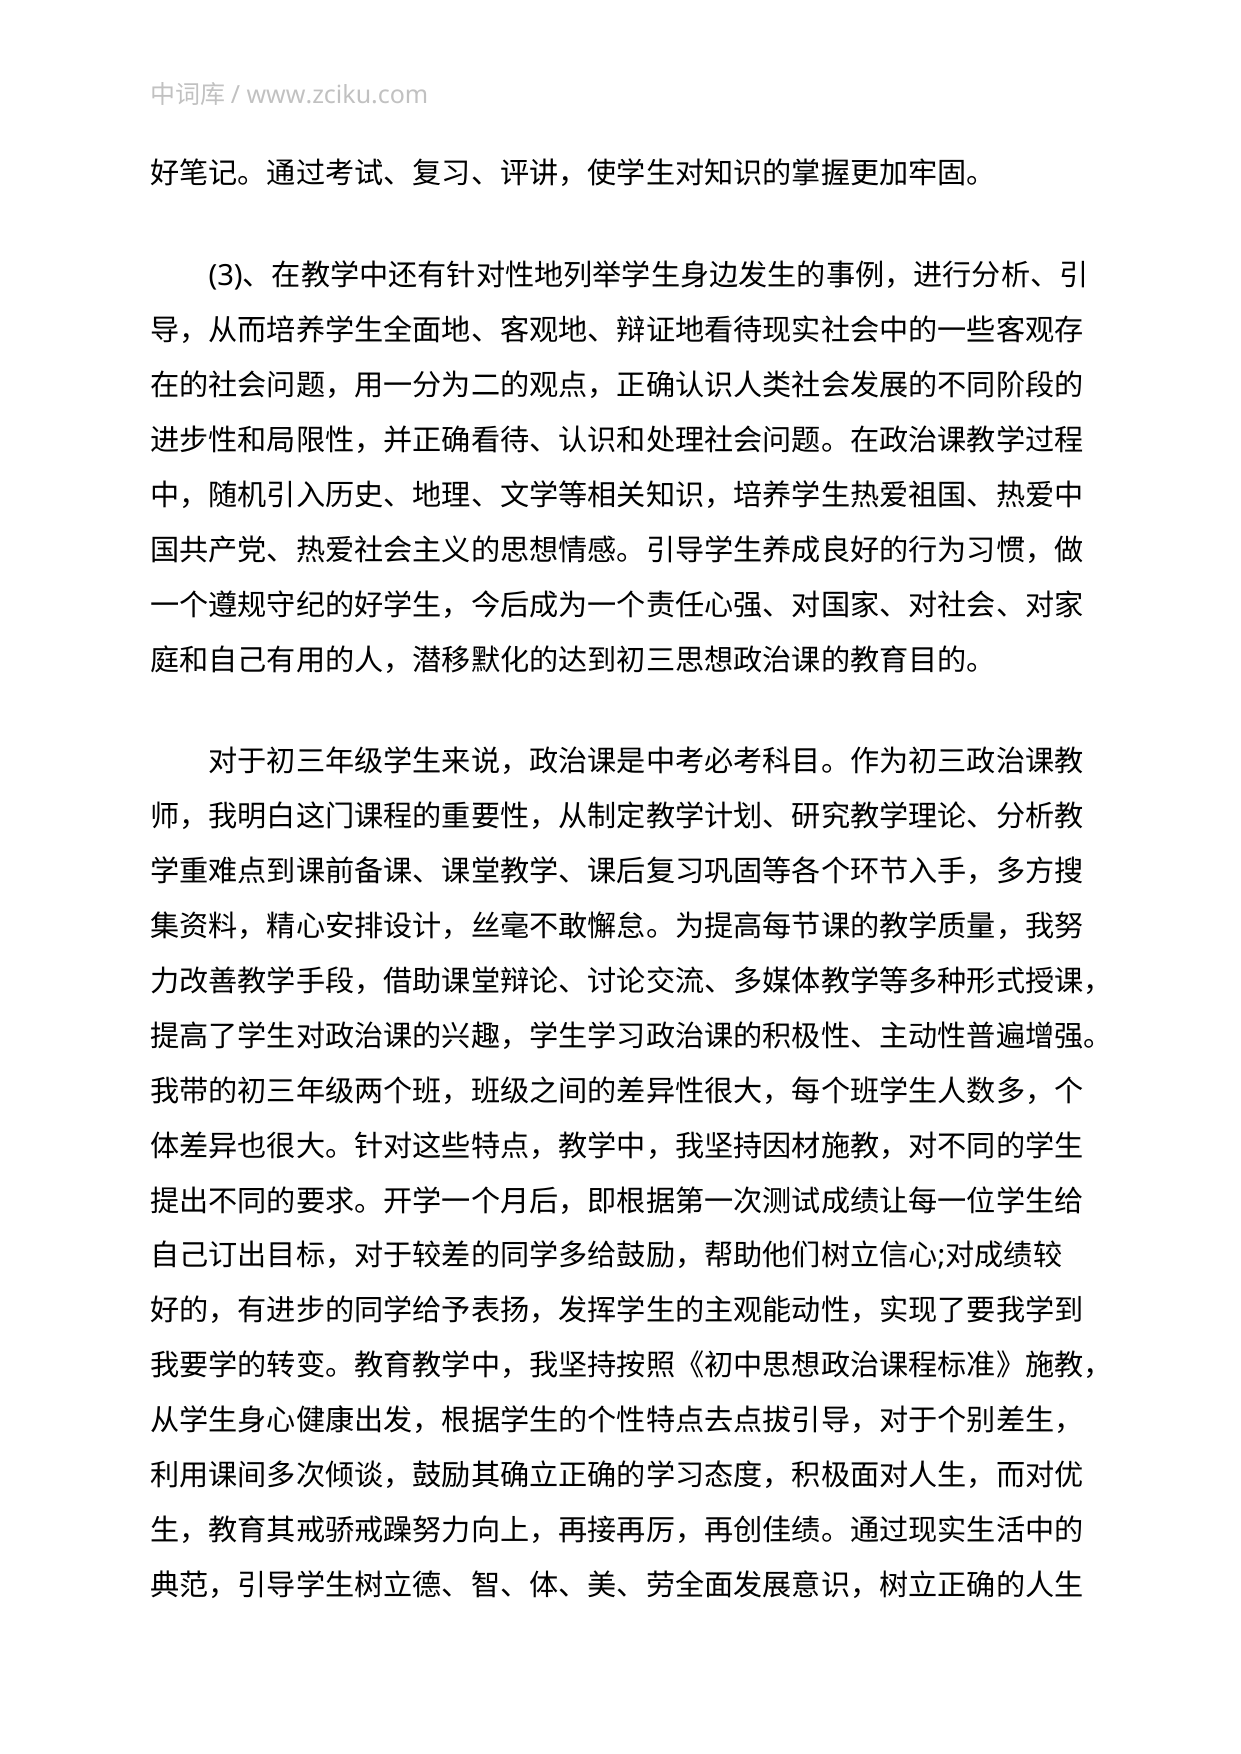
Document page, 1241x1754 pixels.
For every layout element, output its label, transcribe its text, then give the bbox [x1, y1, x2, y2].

text (3)、在教学中还有针对性地列举学生身边发生的事例，进行分析、引导，从而培养学生全面地、客观地、辩证地看待现实社会中的一些客观存在的社会问题，用一分为二的观点，正确认识人类社会发展的不同阶段的进步性和局限性，并正确看待、认识和处理社会问题。在政治课教学过程中，随机引入历史、地理、文学等相关知识，培养学生热爱祖国、热爱中国共产党、热爱社会主义的思想情感。引导学生养成良好的行为习惯，做一个遵规守纪的好学生，今后成为一个责任心强、对国家、对社会、对家庭和自己有用的人，潜移默化的达到初三思想政治课的教育目的。 [150, 252, 1090, 678]
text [150, 738, 1090, 1604]
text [150, 150, 1090, 192]
